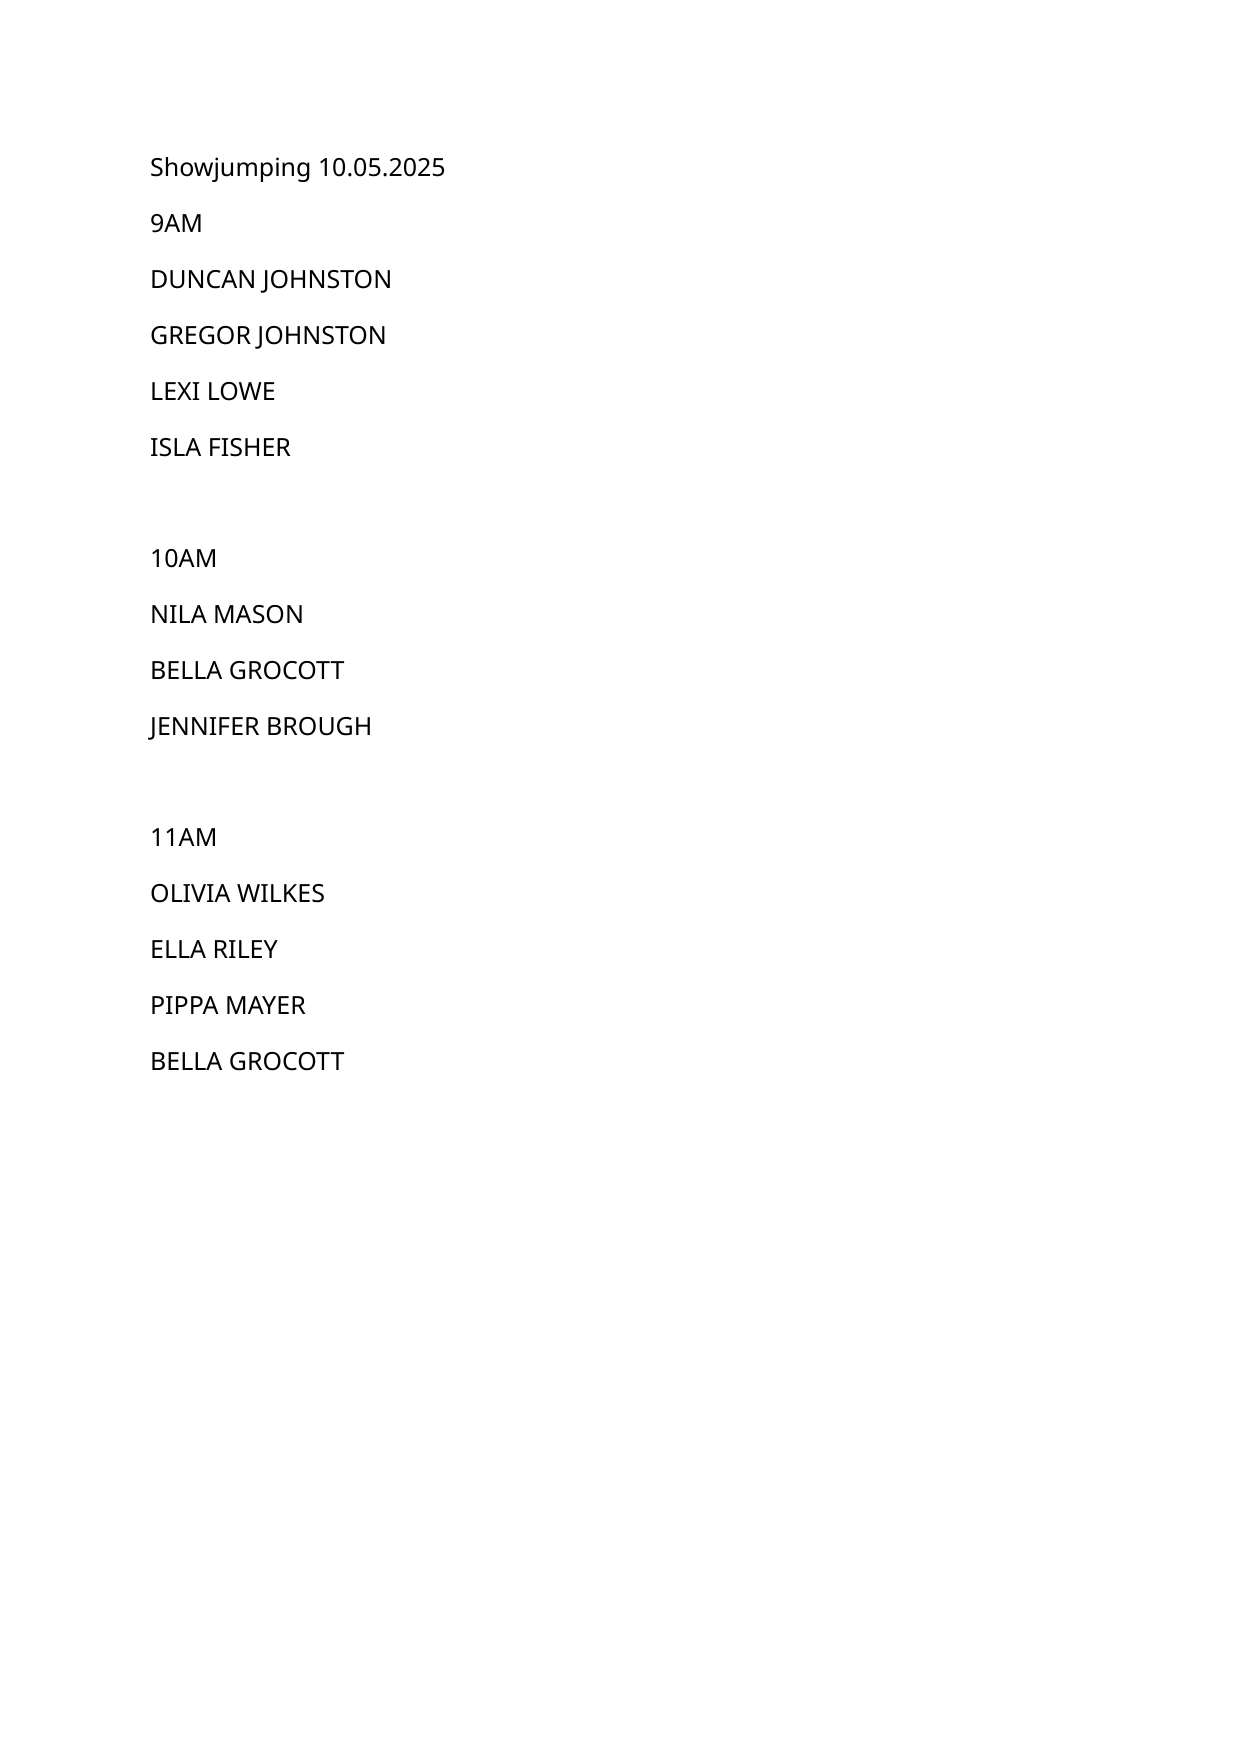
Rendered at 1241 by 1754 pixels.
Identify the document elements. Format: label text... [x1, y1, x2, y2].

text DUNCAN JOHNSTON [150, 262, 1090, 296]
text JENNIFER BROUGH [150, 708, 1090, 742]
text Showjumping 10.05.2025 [150, 150, 1090, 184]
text 9AM [150, 206, 1090, 240]
text PIPPA MAYER [150, 987, 1090, 1022]
text BELLA GROCOTT [150, 1043, 1090, 1077]
text ISLA FISHER [150, 429, 1090, 463]
text ELLA RILEY [150, 932, 1090, 966]
text OLIVIA WILKES [150, 876, 1090, 910]
text BELLA GROCOTT [150, 652, 1090, 687]
text GREGOR JOHNSTON [150, 317, 1090, 352]
text NILA MASON [150, 597, 1090, 631]
text LEXI LOWE [150, 373, 1090, 407]
text 10AM [150, 541, 1090, 575]
text 11AM [150, 820, 1090, 854]
